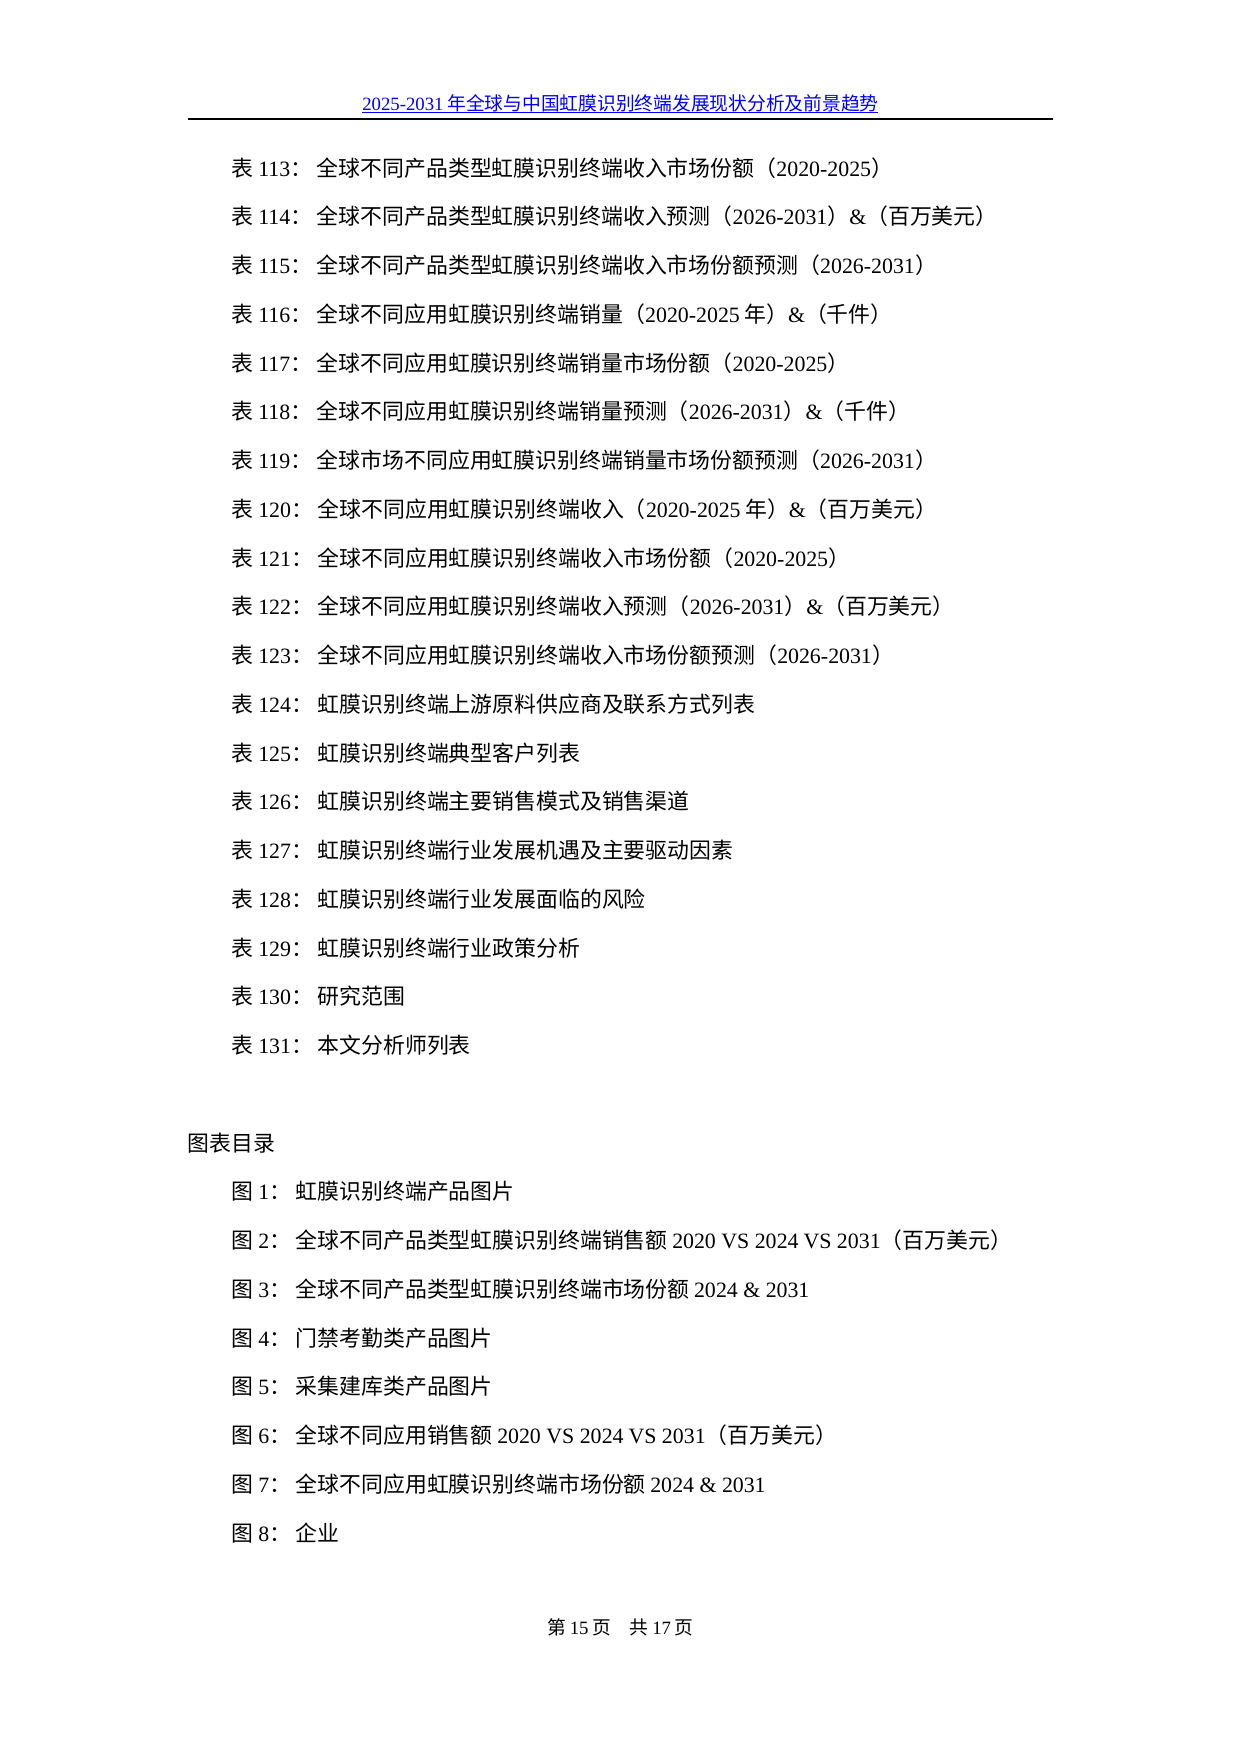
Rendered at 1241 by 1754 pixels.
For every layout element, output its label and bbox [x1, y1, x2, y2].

text [187, 150, 1053, 1548]
